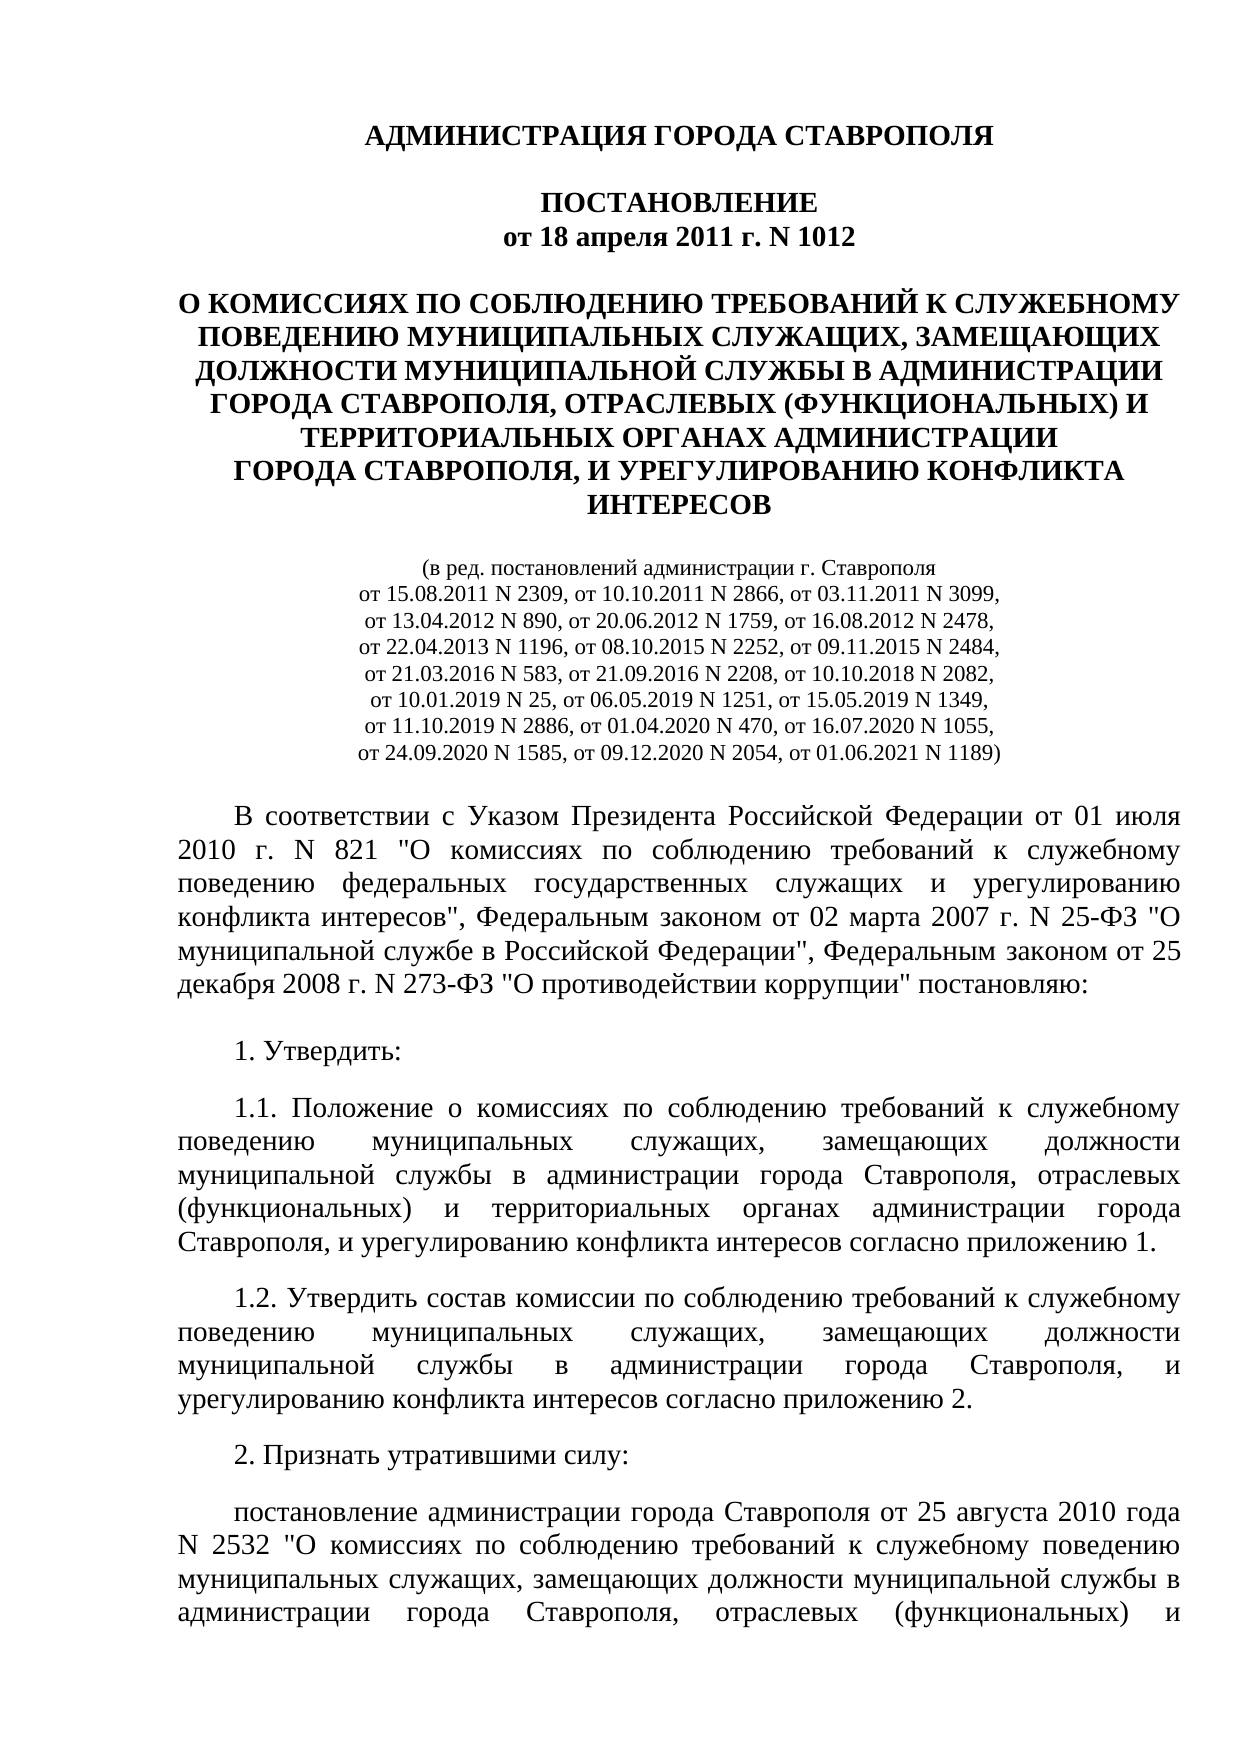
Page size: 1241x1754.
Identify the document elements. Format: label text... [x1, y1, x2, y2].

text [177, 1494, 1181, 1628]
text от 10.01.2019 N 25, от 06.05.2019 N 1251, от 15.05.2019 N 1349, [177, 686, 1181, 712]
text от 21.03.2016 N 583, от 21.09.2016 N 2208, от 10.10.2018 N 2082, [177, 659, 1181, 686]
text от 13.04.2012 N 890, от 20.06.2012 N 1759, от 16.08.2012 N 2478, [177, 607, 1181, 633]
title О КОМИССИЯХ ПО СОБЛЮДЕНИЮ ТРЕБОВАНИЙ К СЛУЖЕБНОМУ ПОВЕДЕНИЮ МУНИЦИПАЛЬНЫХ СЛУЖАЩИХ, ЗАМЕЩАЮЩИХ ДОЛЖНОСТИ МУНИЦИПАЛЬНОЙ СЛУЖБЫ В АДМИНИСТРАЦИИ ГОРОДА СТАВРОПОЛЯ, ОТРАСЛЕВЫХ (ФУНКЦИОНАЛЬНЫХ) И ТЕРРИТОРИАЛЬНЫХ ОРГАНАХ АДМИНИСТРАЦИИ [177, 286, 1181, 453]
title ГОРОДА СТАВРОПОЛЯ, И УРЕГУЛИРОВАНИЮ КОНФЛИКТА ИНТЕРЕСОВ [177, 453, 1181, 521]
title АДМИНИСТРАЦИЯ ГОРОДА СТАВРОПОЛЯ [177, 118, 1181, 152]
text 1.1. Положение о комиссиях по соблюдению требований к служебному поведению муниципальных служащих, замещающих должности муниципальной службы в администрации города Ставрополя, отраслевых (функциональных) и территориальных органах администрации города Ставрополя, и урегулированию конфликта интересов согласно приложению 1. [177, 1090, 1181, 1257]
title ПОСТАНОВЛЕНИЕ [177, 185, 1181, 219]
text от 11.10.2019 N 2886, от 01.04.2020 N 470, от 16.07.2020 N 1055, [177, 712, 1181, 739]
text от 24.09.2020 N 1585, от 09.12.2020 N 2054, от 01.06.2021 N 1189) [177, 739, 1181, 765]
text (в ред. постановлений администрации г. Ставрополя [177, 554, 1181, 581]
text В соответствии с Указом Президента Российской Федерации от 01 июля 2010 г. N 821 "О комиссиях по соблюдению требований к служебному поведению федеральных государственных служащих и урегулированию конфликта интересов", Федеральным законом от 02 марта 2007 г. N 25-ФЗ "О муниципальной службе в Российской Федерации", Федеральным законом от 25 декабря 2008 г. N 273-ФЗ "О противодействии коррупции" постановляю: [177, 798, 1181, 1000]
title от 18 апреля 2011 г. N 1012 [177, 219, 1181, 252]
text 1. Утвердить: [177, 1033, 1181, 1067]
text от 15.08.2011 N 2309, от 10.10.2011 N 2866, от 03.11.2011 N 3099, [177, 581, 1181, 607]
text 1.2. Утвердить состав комиссии по соблюдению требований к служебному поведению муниципальных служащих, замещающих должности муниципальной службы в администрации города Ставрополя, и урегулированию конфликта интересов согласно приложению 2. [177, 1280, 1181, 1414]
text 2. Признать утратившими силу: [177, 1437, 1181, 1471]
text от 22.04.2013 N 1196, от 08.10.2015 N 2252, от 09.11.2015 N 2484, [177, 633, 1181, 659]
